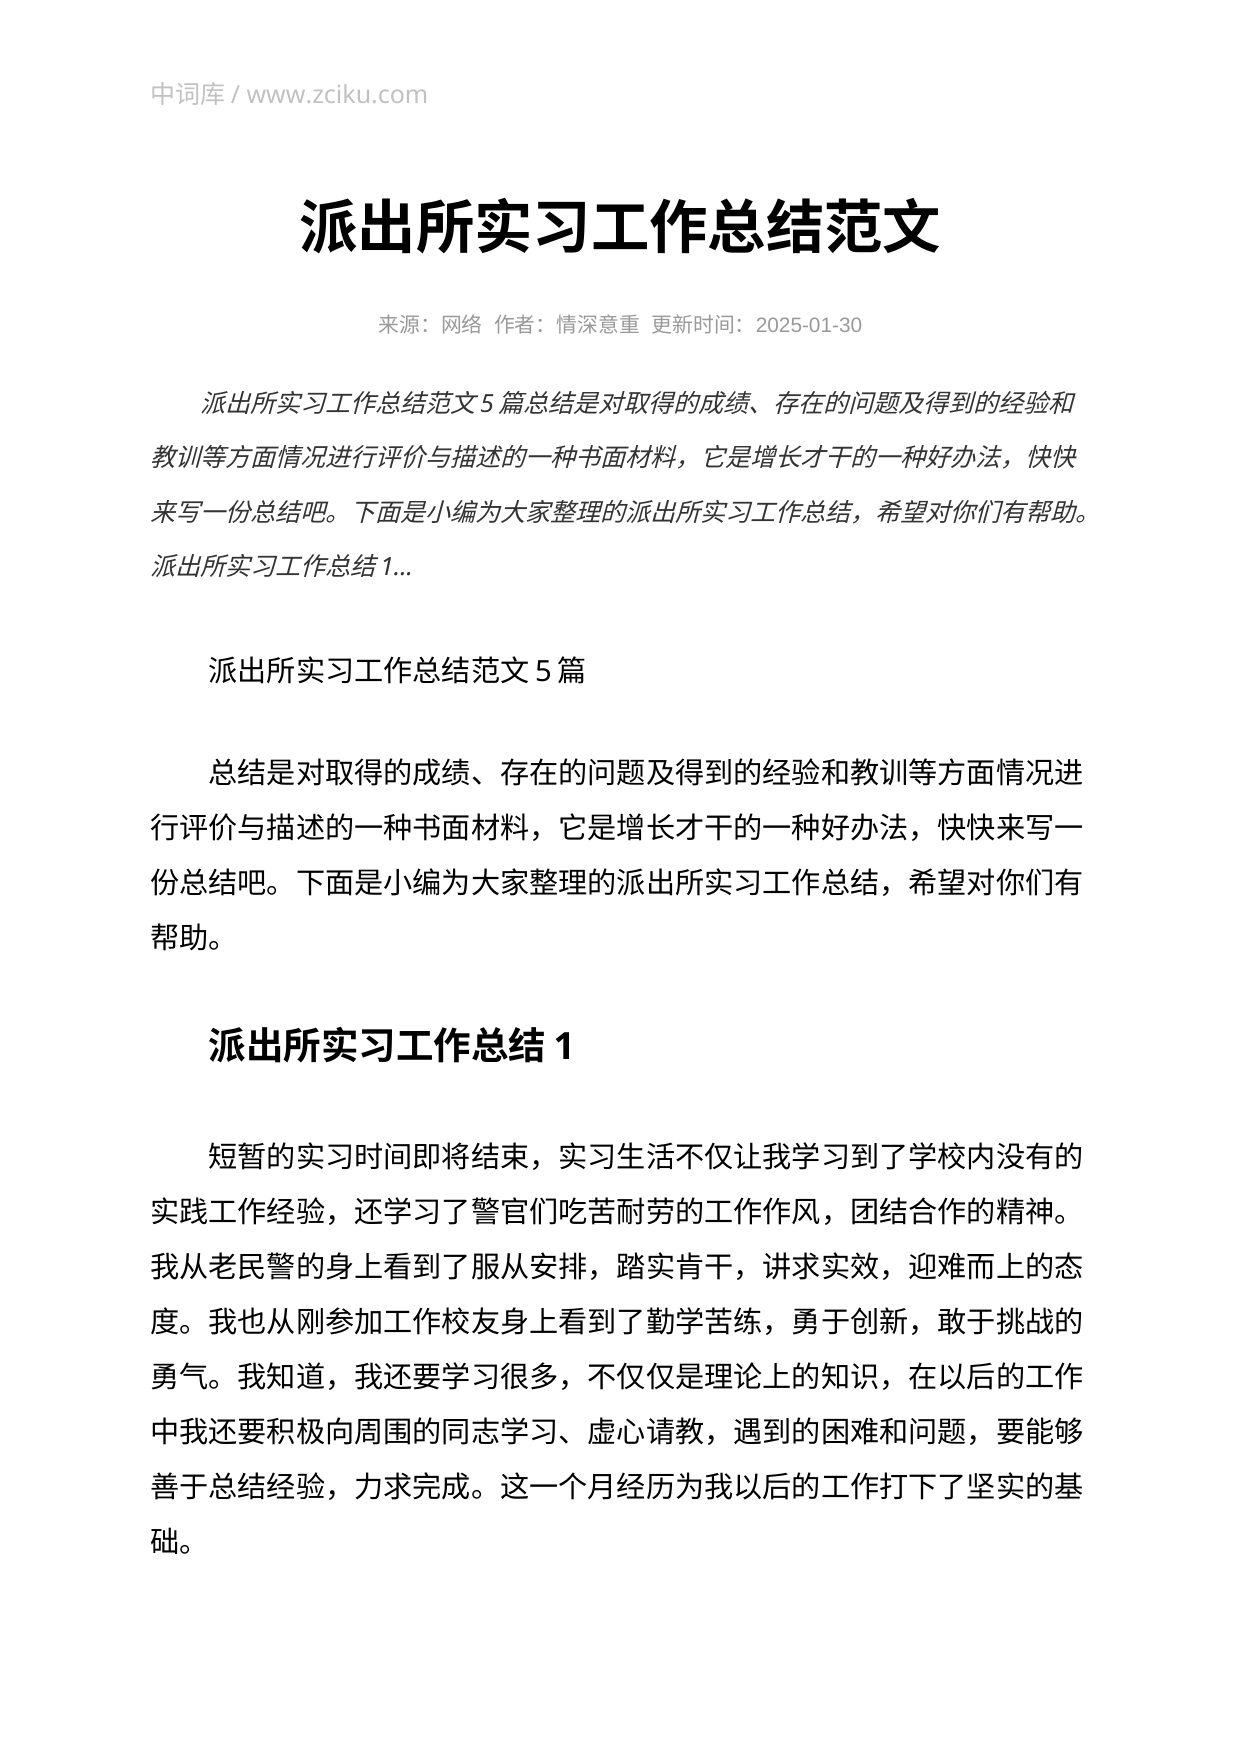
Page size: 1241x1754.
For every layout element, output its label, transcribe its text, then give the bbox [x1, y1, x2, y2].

text 派出所实习工作总结1 [150, 1016, 1090, 1071]
text 短暂的实习时间即将结束，实习生活不仅让我学习到了学校内没有的实践工作经验，还学习了警官们吃苦耐劳的工作作风，团结合作的精神。我从老民警的身上看到了服从安排，踏实肯干，讲求实效，迎难而上的态度。我也从刚参加工作校友身上看到了勤学苦练，勇于创新，敢于挑战的勇气。我知道，我还要学习很多，不仅仅是理论上的知识，在以后的工作中我还要积极向周围的同志学习、虚心请教，遇到的困难和问题，要能够善于总结经验，力求完成。这一个月经历为我以后的工作打下了坚实的基础。 [150, 1134, 1090, 1560]
text 来源：网络 作者：情深意重 更新时间：2025-01-30 [150, 313, 1090, 337]
subtitle 派出所实习工作总结范文 [150, 181, 1090, 266]
text 派出所实习工作总结范文5篇 [150, 648, 1090, 690]
text 派出所实习工作总结范文5篇总结是对取得的成绩、存在的问题及得到的经验和教训等方面情况进行评价与描述的一种书面材料，它是增长才干的一种好办法，快快来写一份总结吧。下面是小编为大家整理的派出所实习工作总结，希望对你们有帮助。派出所实习工作总结1... [150, 383, 1090, 583]
text 总结是对取得的成绩、存在的问题及得到的经验和教训等方面情况进行评价与描述的一种书面材料，它是增长才干的一种好办法，快快来写一份总结吧。下面是小编为大家整理的派出所实习工作总结，希望对你们有帮助。 [150, 750, 1090, 957]
